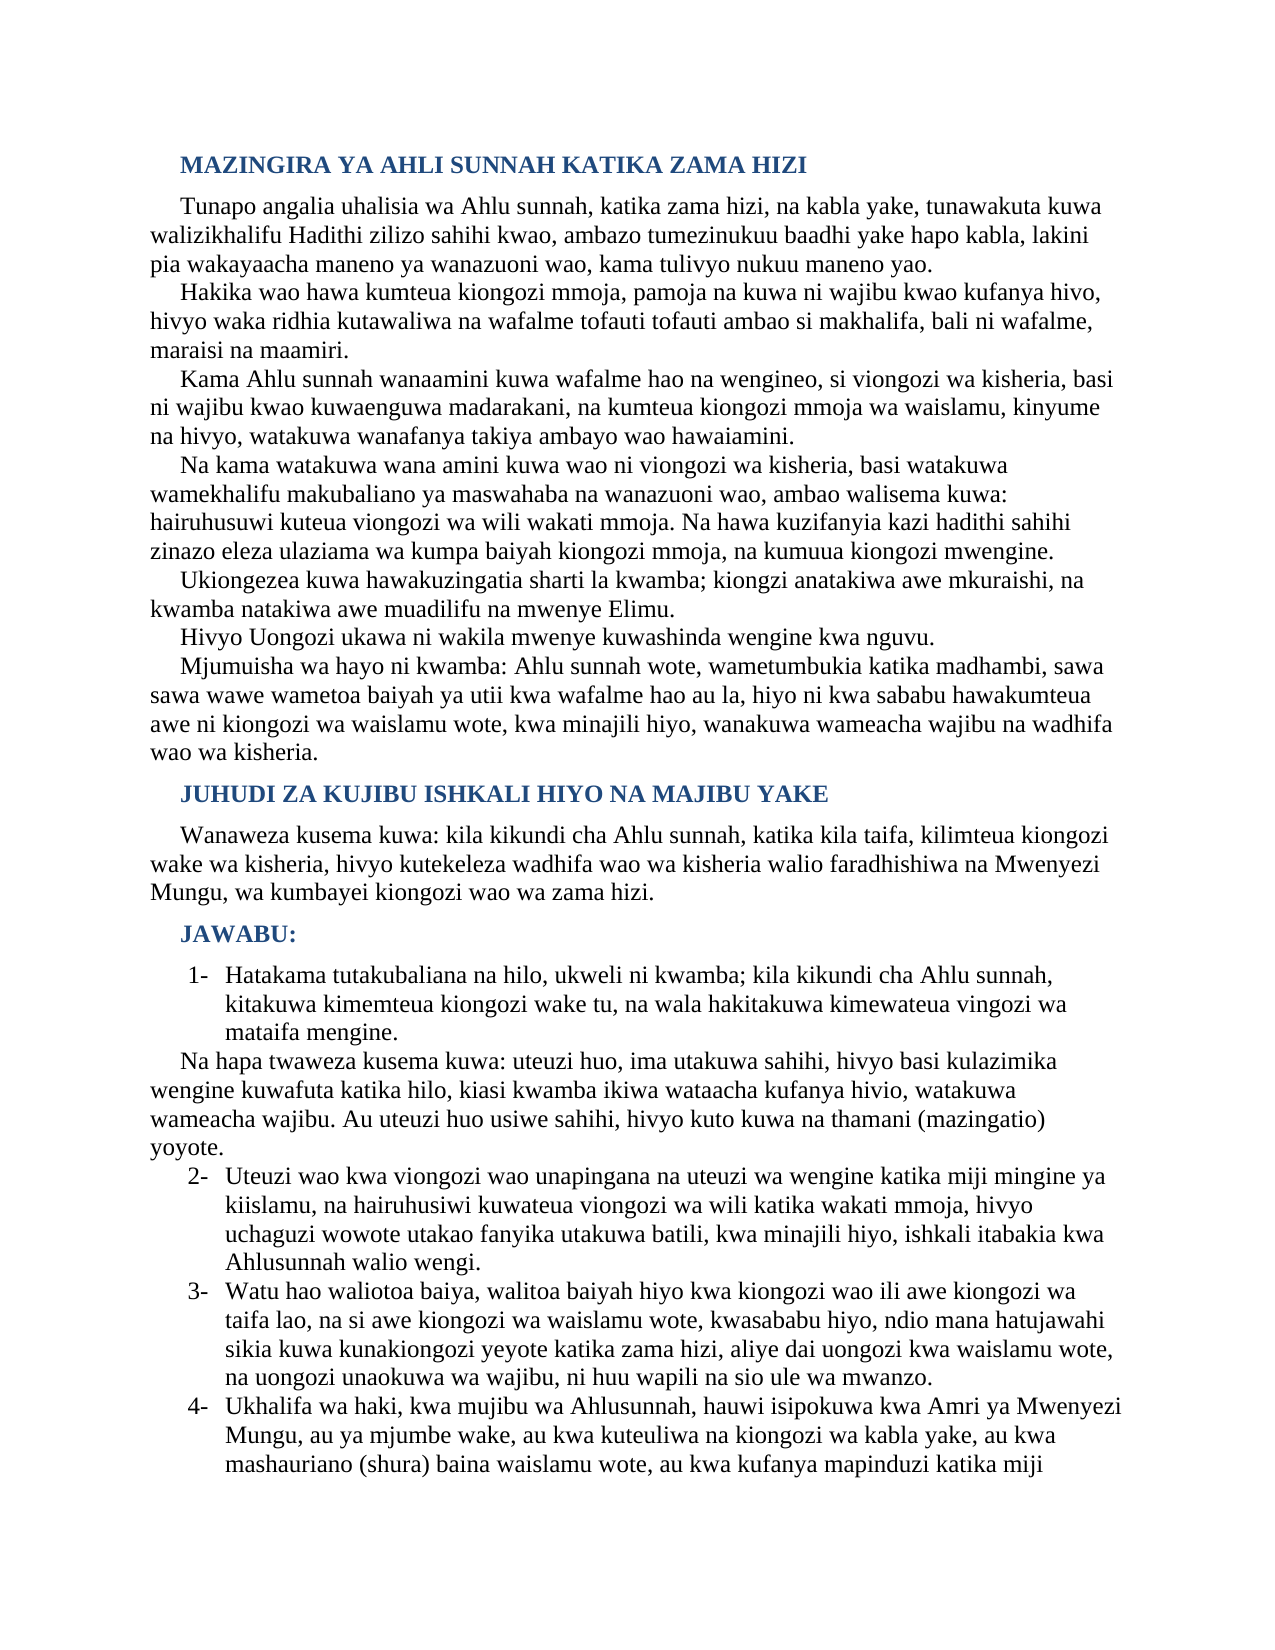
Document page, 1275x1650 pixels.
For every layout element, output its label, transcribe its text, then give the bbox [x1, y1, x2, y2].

list Hatakama tutakubaliana na hilo, ukweli ni kwamba; kila kikundi cha Ahlu sunnah, kitakuwa kimemteua kiongozi wake tu, na wala hakitakuwa kimewateua vingozi wa mataifa mengine. [187, 960, 1125, 1046]
subtitle MAZINGIRA YA AHLI SUNNAH KATIKA ZAMA HIZI [150, 150, 1125, 179]
subtitle JAWABU: [150, 919, 1125, 947]
text Na kama watakuwa wana amini kuwa wao ni viongozi wa kisheria, basi watakuwa wamekhalifu makubaliano ya maswahaba na wanazuoni wao, ambao walisema kuwa: hairuhusuwi kuteua viongozi wa wili wakati mmoja. Na hawa kuzifanyia kazi hadithi sahihi zinazo eleza ulaziama wa kumpa baiyah kiongozi mmoja, na kumuua kiongozi mwengine. [150, 450, 1125, 565]
text Ukiongezea kuwa hawakuzingatia sharti la kwamba; kiongzi anatakiwa awe mkuraishi, na kwamba natakiwa awe muadilifu na mwenye Elimu. [150, 565, 1125, 622]
text Wanaweza kusema kuwa: kila kikundi cha Ahlu sunnah, katika kila taifa, kilimteua kiongozi wake wa kisheria, hivyo kutekeleza wadhifa wao wa kisheria walio faradhishiwa na Mwenyezi Mungu, wa kumbayei kiongozi wao wa zama hizi. [150, 820, 1125, 906]
text Tunapo angalia uhalisia wa Ahlu sunnah, katika zama hizi, na kabla yake, tunawakuta kuwa walizikhalifu Hadithi zilizo sahihi kwao, ambazo tumezinukuu baadhi yake hapo kabla, lakini pia wakayaacha maneno ya wanazuoni wao, kama tulivyo nukuu maneno yao. [150, 191, 1125, 277]
text Hakika wao hawa kumteua kiongozi mmoja, pamoja na kuwa ni wajibu kwao kufanya hivo, hivyo waka ridhia kutawaliwa na wafalme tofauti tofauti ambao si makhalifa, bali ni wafalme, maraisi na maamiri. [150, 277, 1125, 364]
list Watu hao waliotoa baiya, walitoa baiyah hiyo kwa kiongozi wao ili awe kiongozi wa taifa lao, na si awe kiongozi wa waislamu wote, kwasababu hiyo, ndio mana hatujawahi sikia kuwa kunakiongozi yeyote katika zama hizi, aliye dai uongozi kwa waislamu wote, na uongozi unaokuwa wa wajibu, ni huu wapili na sio ule wa mwanzo. [187, 1276, 1125, 1391]
text Mjumuisha wa hayo ni kwamba: Ahlu sunnah wote, wametumbukia katika madhambi, sawa sawa wawe wametoa baiyah ya utii kwa wafalme hao au la, hiyo ni kwa sababu hawakumteua awe ni kiongozi wa waislamu wote, kwa minajili hiyo, wanakuwa wameacha wajibu na wadhifa wao wa kisheria. [150, 651, 1125, 766]
text Hivyo Uongozi ukawa ni wakila mwenye kuwashinda wengine kwa nguvu. [150, 622, 1125, 651]
list Uteuzi wao kwa viongozi wao unapingana na uteuzi wa wengine katika miji mingine ya kiislamu, na hairuhusiwi kuwateua viongozi wa wili katika wakati mmoja, hivyo uchaguzi wowote utakao fanyika utakuwa batili, kwa minajili hiyo, ishkali itabakia kwa Ahlusunnah walio wengi. [187, 1161, 1125, 1276]
subtitle JUHUDI ZA KUJIBU ISHKALI HIYO NA MAJIBU YAKE [150, 779, 1125, 807]
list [187, 1391, 1125, 1477]
text Na hapa twaweza kusema kuwa: uteuzi huo, ima utakuwa sahihi, hivyo basi kulazimika wengine kuwafuta katika hilo, kiasi kwamba ikiwa wataacha kufanya hivio, watakuwa wameacha wajibu. Au uteuzi huo usiwe sahihi, hivyo kuto kuwa na thamani (mazingatio) yoyote. [150, 1046, 1125, 1161]
text Kama Ahlu sunnah wanaamini kuwa wafalme hao na wengineo, si viongozi wa kisheria, basi ni wajibu kwao kuwaenguwa madarakani, na kumteua kiongozi mmoja wa waislamu, kinyume na hivyo, watakuwa wanafanya takiya ambayo wao hawaiamini. [150, 364, 1125, 450]
